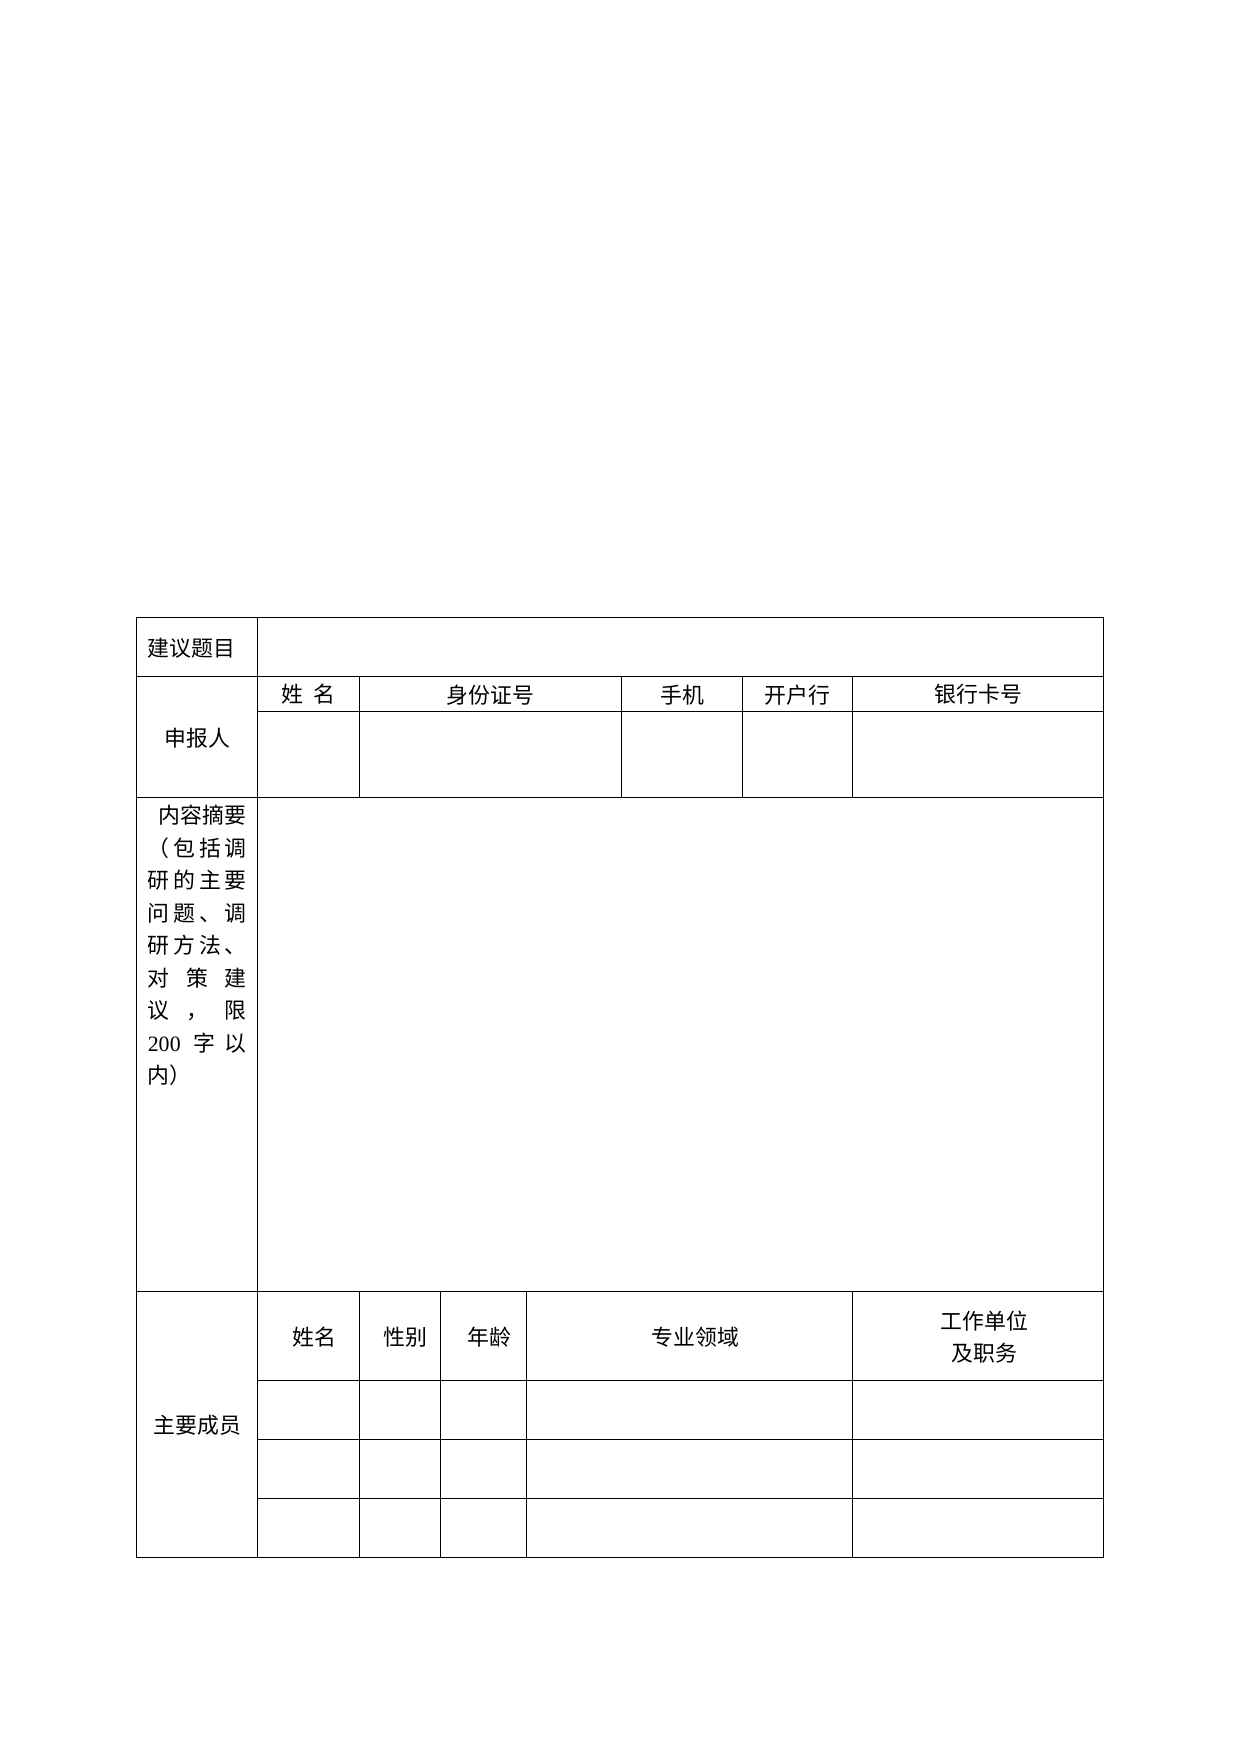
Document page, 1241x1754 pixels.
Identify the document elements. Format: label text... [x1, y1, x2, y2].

table_cell [360, 1440, 440, 1498]
table_cell [527, 1499, 852, 1557]
table_cell 手机 [622, 677, 742, 711]
table_cell 内容摘要 （包括调研的主要问题、调研方法、对策建议，限200字以内） [137, 798, 257, 1291]
table_cell 主要成员 [137, 1292, 257, 1557]
table_cell 身份证号 [360, 677, 621, 711]
table_cell 申报人 [137, 677, 257, 797]
table_cell 性别 [360, 1292, 440, 1380]
table_cell 银行卡号 [853, 677, 1103, 711]
table_cell 年龄 [441, 1292, 526, 1380]
table_cell [527, 1440, 852, 1498]
table_cell [258, 1440, 359, 1498]
table_cell [258, 798, 1103, 1291]
table_cell [853, 1381, 1103, 1439]
table_cell 姓名 [258, 1292, 359, 1380]
table_cell 工作单位 及职务 [853, 1292, 1103, 1380]
table_header 建议题目 [137, 618, 257, 676]
table_cell [853, 1440, 1103, 1498]
table_cell [441, 1381, 526, 1439]
table_cell [360, 1499, 440, 1557]
table_cell 姓 名 [258, 677, 359, 711]
table_cell [743, 712, 852, 797]
table_cell 专业领域 [527, 1292, 852, 1380]
table_cell [622, 712, 742, 797]
table_cell 开户行 [743, 677, 852, 711]
table_cell [853, 712, 1103, 797]
table_cell [258, 712, 359, 797]
table_cell [360, 1381, 440, 1439]
table_cell [853, 1499, 1103, 1557]
table_cell [258, 1381, 359, 1439]
table_cell [441, 1499, 526, 1557]
table_cell [441, 1440, 526, 1498]
table_cell [527, 1381, 852, 1439]
table_cell [258, 1499, 359, 1557]
table_cell [360, 712, 621, 797]
table_header [258, 618, 1103, 676]
